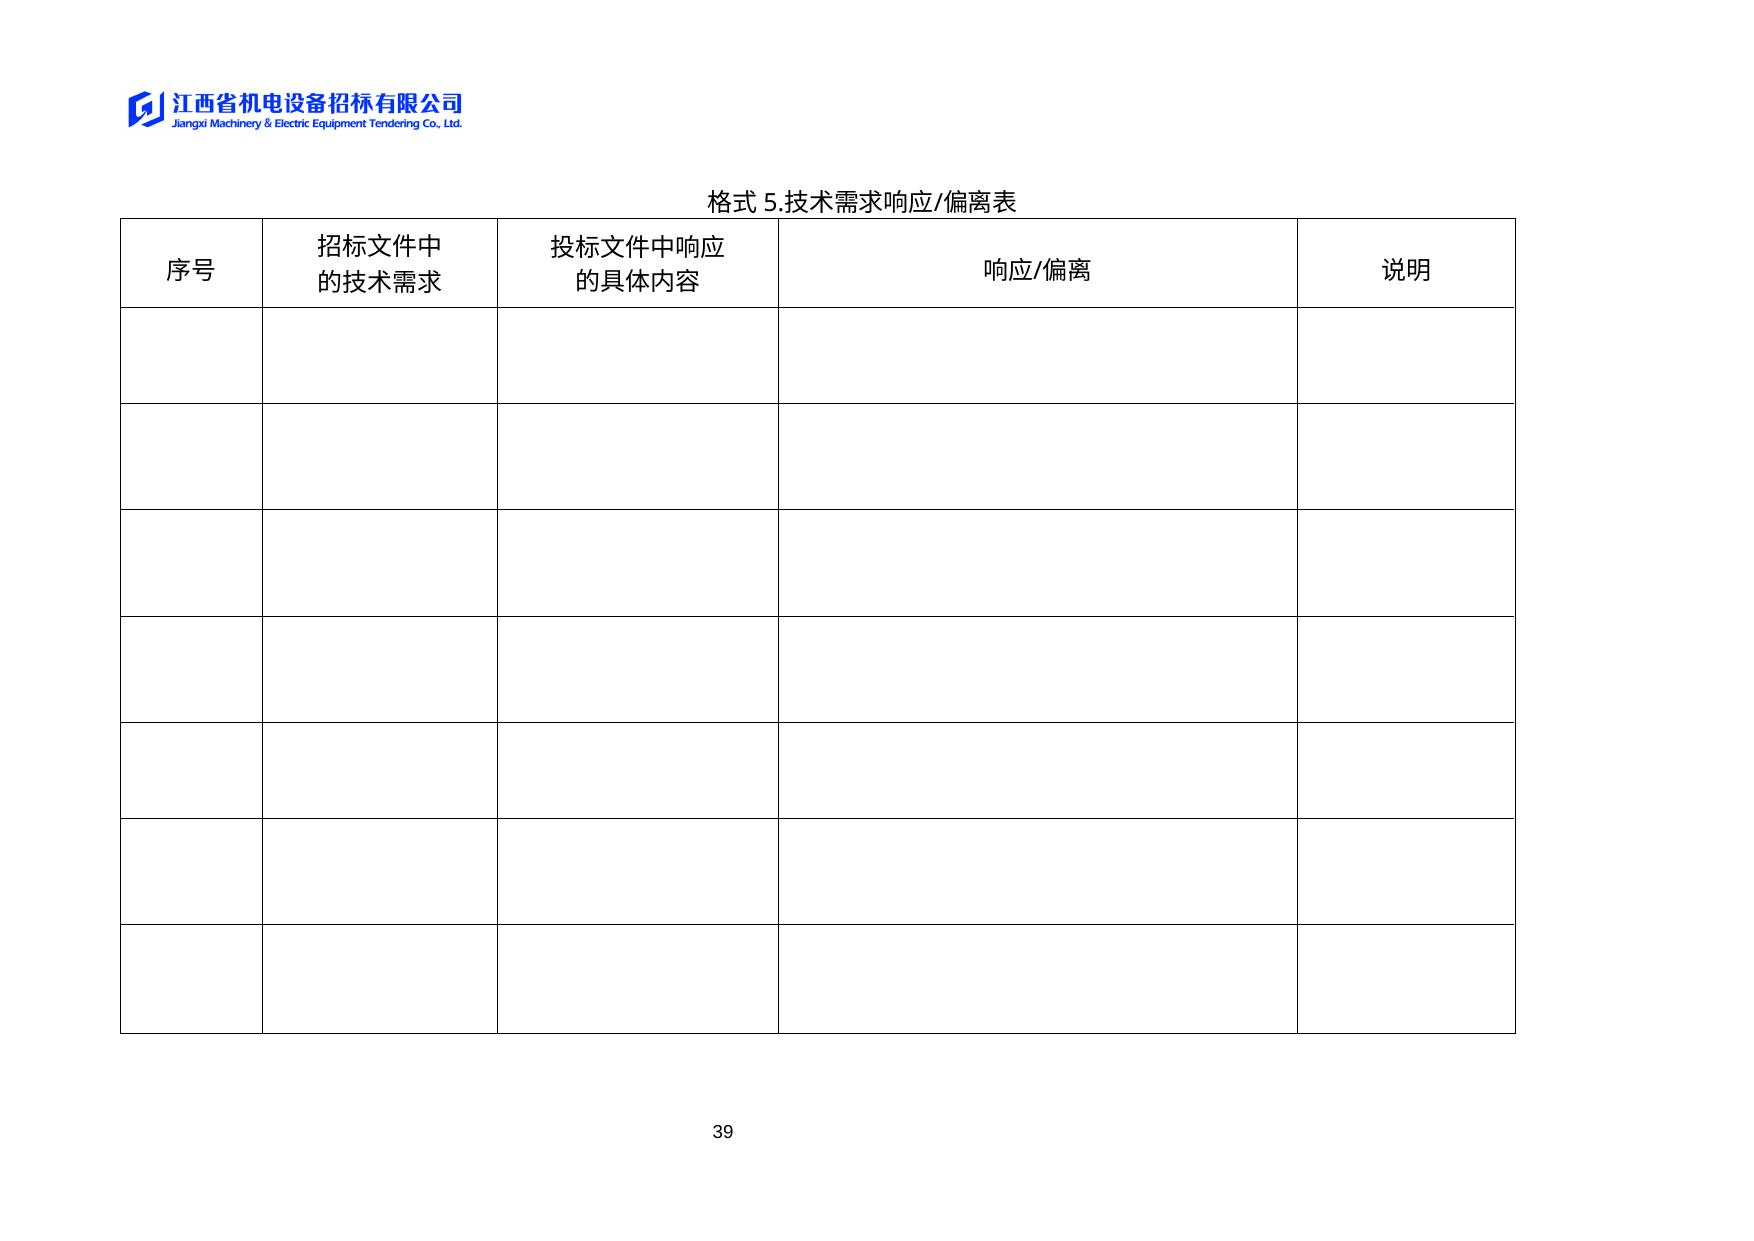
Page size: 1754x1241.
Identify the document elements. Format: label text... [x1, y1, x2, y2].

table_cell [263, 308, 497, 403]
table_cell [498, 308, 778, 403]
table_header 投标文件中响应 的具体内容 [498, 219, 778, 307]
table_cell [1298, 818, 1515, 924]
table_cell [263, 617, 497, 722]
table_cell [779, 819, 1297, 924]
table_header 招标文件中 的技术需求 [263, 219, 497, 307]
table_cell [1298, 722, 1515, 818]
table_cell [498, 404, 778, 509]
table_cell [263, 510, 497, 616]
table_cell [121, 308, 262, 403]
table_cell [263, 819, 497, 924]
table_cell [121, 510, 262, 616]
table_cell [121, 925, 262, 1033]
table_cell [498, 723, 778, 818]
table_cell [1298, 924, 1515, 1033]
table_cell [121, 819, 262, 924]
table_cell [1298, 307, 1515, 403]
table_cell [1298, 616, 1515, 722]
table_cell [1298, 403, 1515, 509]
table_cell [498, 510, 778, 616]
table_cell [263, 925, 497, 1033]
table_cell [263, 723, 497, 818]
table_cell [779, 404, 1297, 509]
table_cell [121, 723, 262, 818]
table_cell [779, 308, 1297, 403]
table_cell [779, 925, 1297, 1033]
table_cell [263, 404, 497, 509]
table_cell [121, 617, 262, 722]
table_cell [779, 723, 1297, 818]
table_cell [779, 510, 1297, 616]
table_cell [1298, 509, 1515, 616]
table_cell [779, 617, 1297, 722]
picture [120, 88, 467, 136]
table_header 说明 [1298, 219, 1515, 307]
table_cell [498, 925, 778, 1033]
table_cell [121, 404, 262, 509]
text 格式 5.技术需求响应/偏离表 [120, 185, 1605, 218]
table_cell [498, 819, 778, 924]
table_header 序号 [121, 219, 262, 307]
table_header 响应/偏离 [779, 219, 1297, 307]
table_cell [498, 617, 778, 722]
